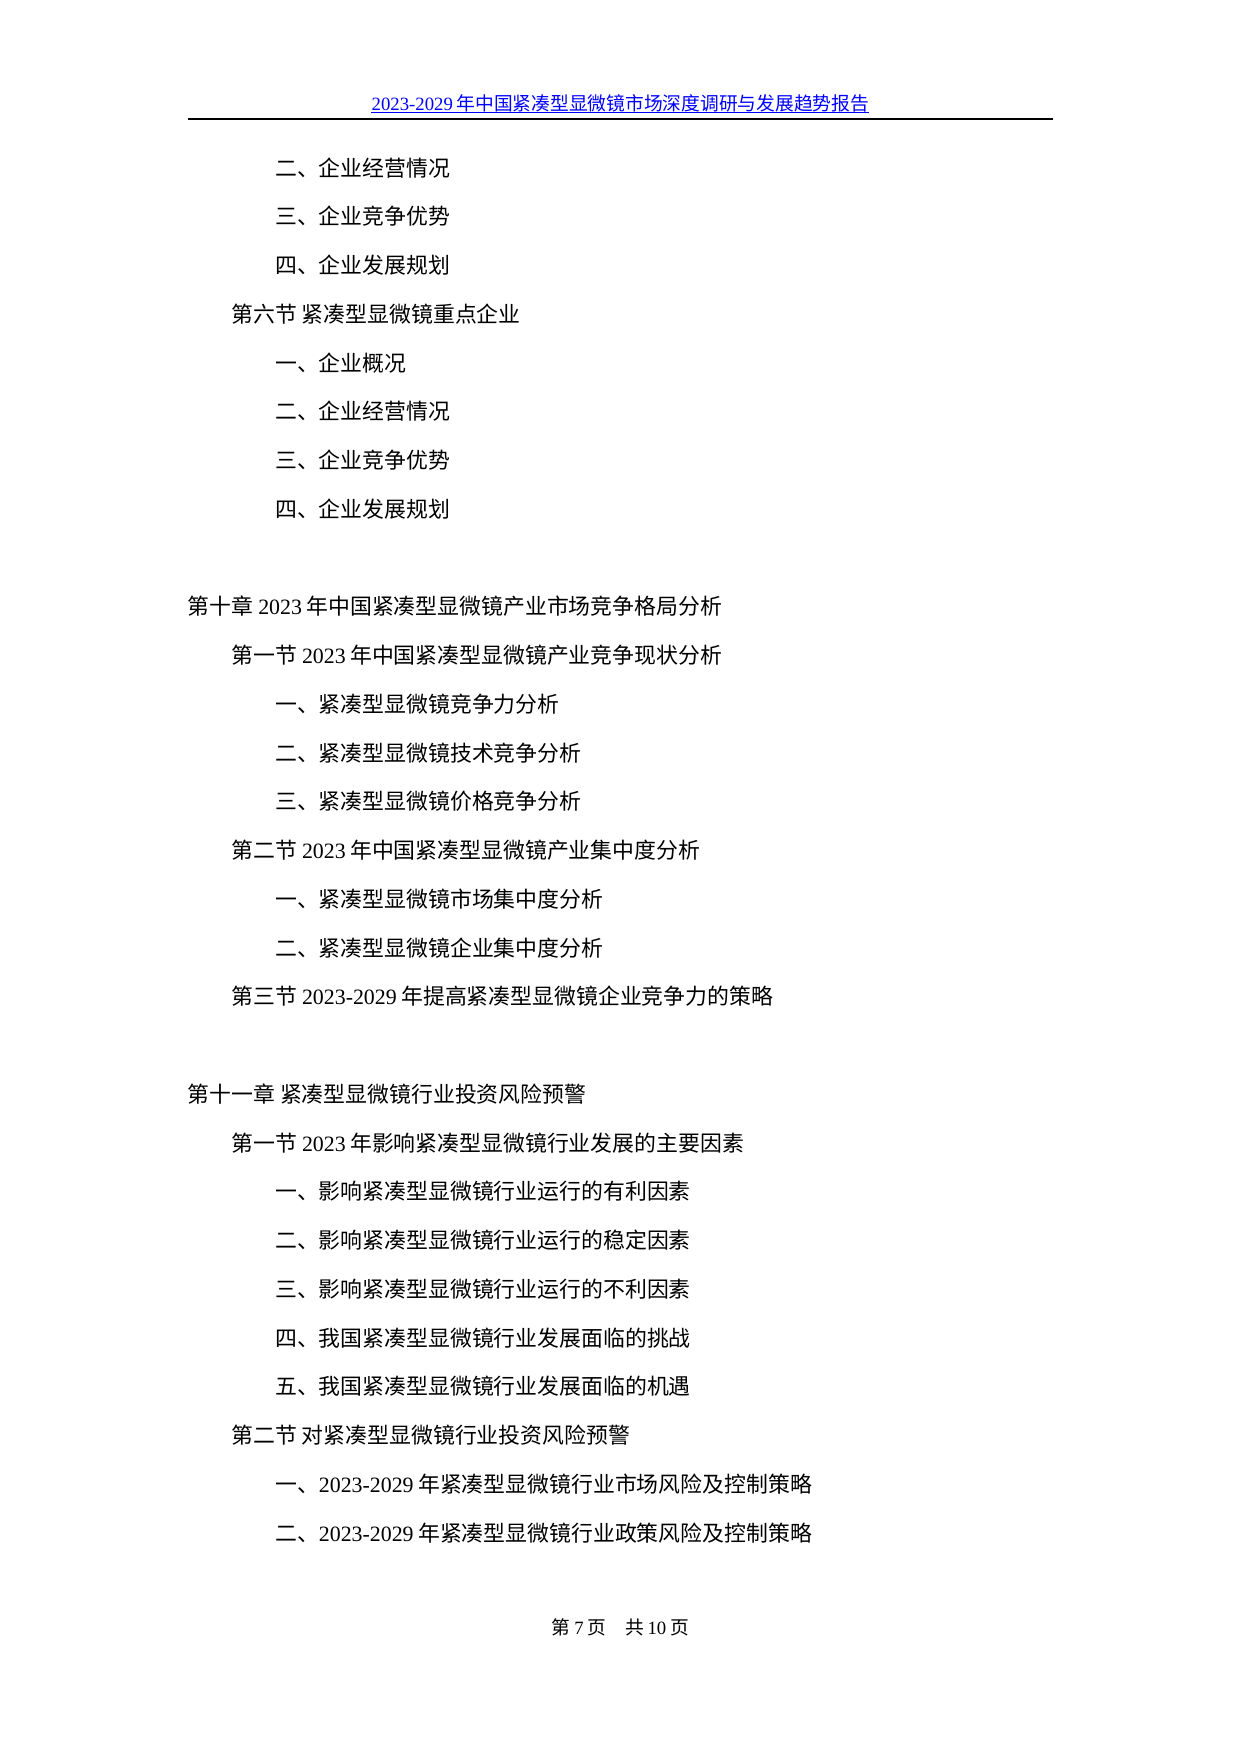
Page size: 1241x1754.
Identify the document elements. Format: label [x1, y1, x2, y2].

text [187, 150, 1053, 1548]
